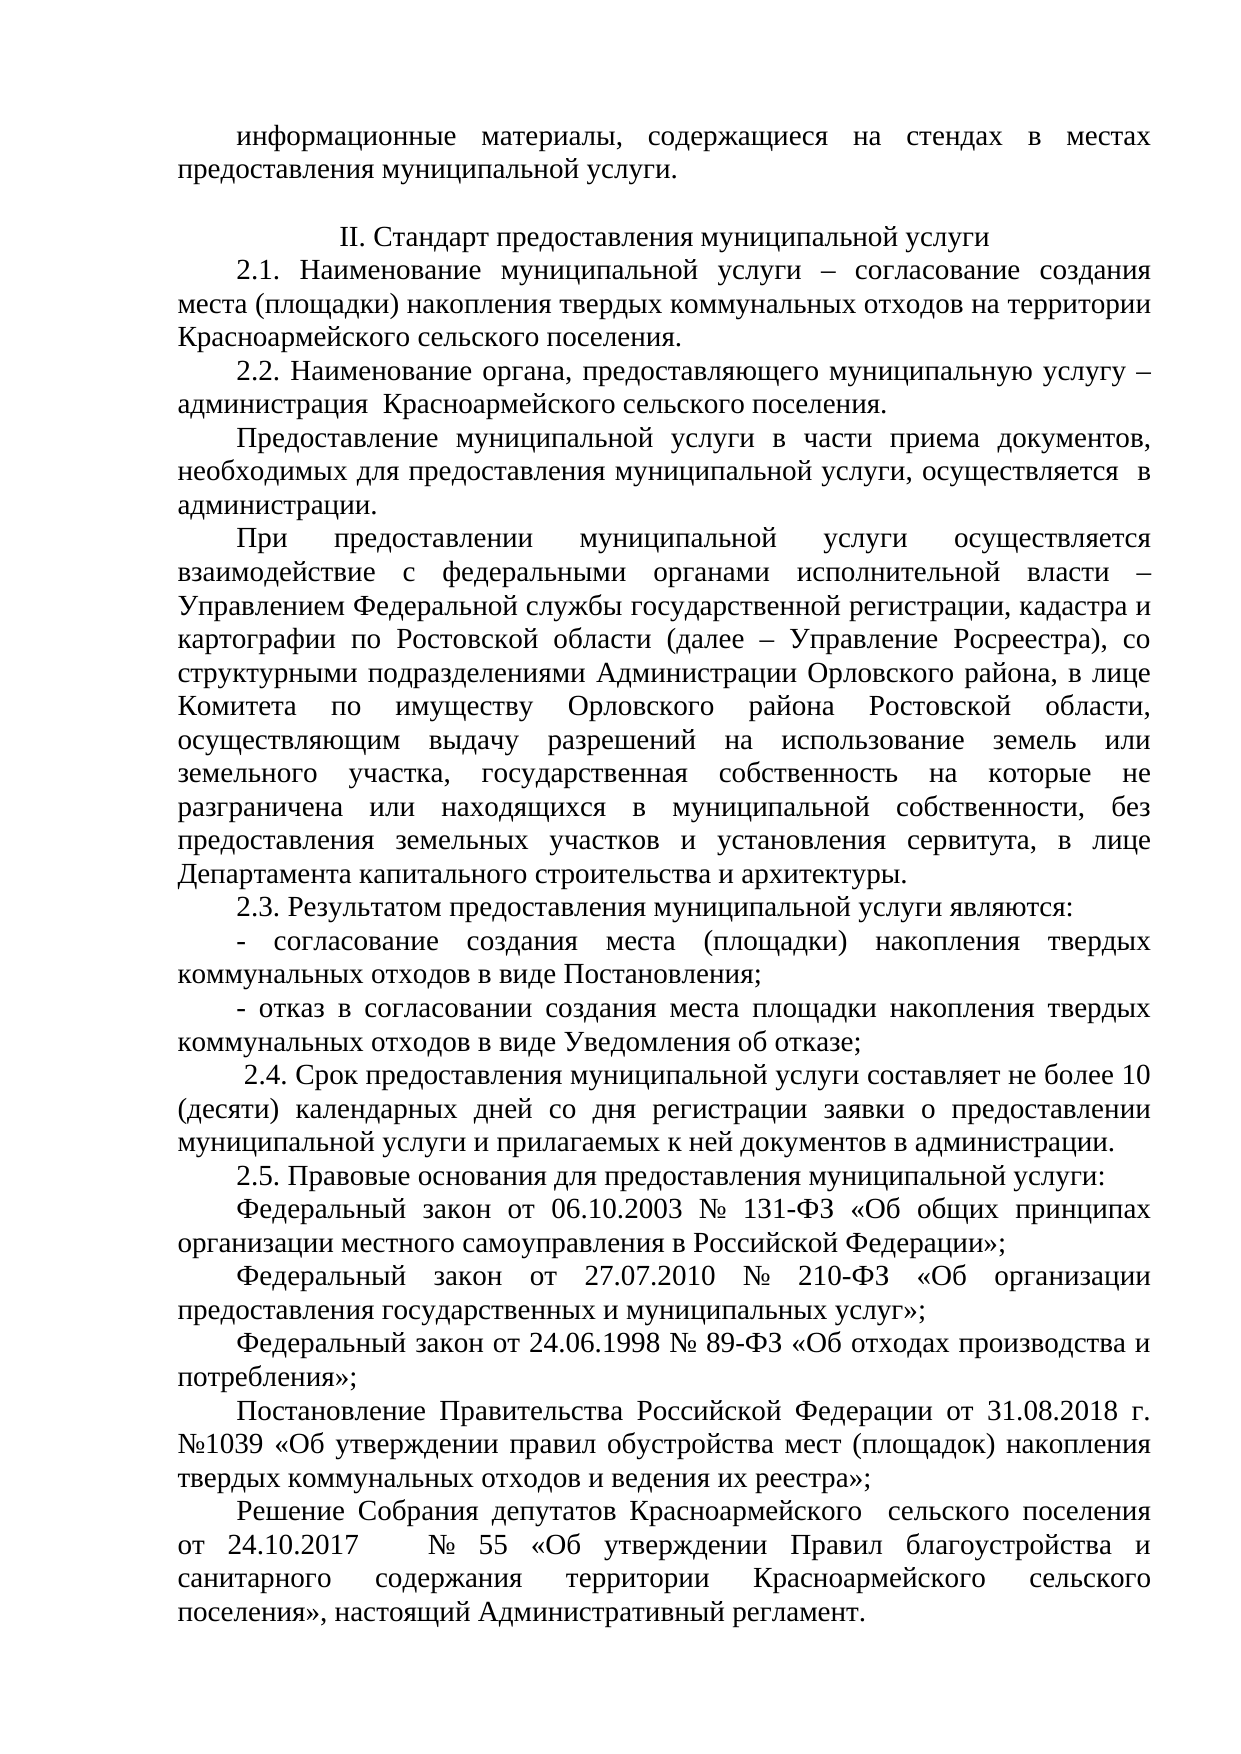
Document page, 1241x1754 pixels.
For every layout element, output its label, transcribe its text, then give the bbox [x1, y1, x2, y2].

text информационные материалы, содержащиеся на стендах в местах предоставления муниципальной услуги. [177, 118, 1152, 185]
text При предоставлении муниципальной услуги осуществляется взаимодействие с федеральными органами исполнительной власти –Управлением Федеральной службы государственной регистрации, кадастра и картографии по Ростовской области (далее – Управление Росреестра), со структурными подразделениями Администрации Орловского района, в лице Комитета по имуществу Орловского района Ростовской области, осуществляющим выдачу разрешений на использование земель или земельного участка, государственная собственность на которые не разграничена или находящихся в муниципальной собственности, без предоставления земельных участков и установления сервитута, в лице Департамента капитального строительства и архитектуры. [177, 521, 1152, 889]
text Предоставление муниципальной услуги в части приема документов, необходимых для предоставления муниципальной услуги, осуществляется в администрации. [177, 420, 1152, 521]
text 2.1. Наименование муниципальной услуги – согласование создания места (площадки) накопления твердых коммунальных отходов на территории Красноармейского сельского поселения. [177, 252, 1152, 353]
text 2.4. Срок предоставления муниципальной услуги составляет не более 10 (десяти) календарных дней со дня регистрации заявки о предоставлении муниципальной услуги и прилагаемых к ней документов в администрации. [177, 1057, 1152, 1158]
text 2.3. Результатом предоставления муниципальной услуги являются: [177, 889, 1152, 923]
text Федеральный закон от 27.07.2010 № 210-ФЗ «Об организации предоставления государственных и муниципальных услуг»; [177, 1258, 1152, 1326]
text Решение Собрания депутатов Красноармейского сельского поселения от 24.10.2017 № 55 «Об утверждении Правил благоустройства и санитарного содержания территории Красноармейского сельского поселения», настоящий Административный регламент. [177, 1493, 1152, 1627]
text II. Стандарт предоставления муниципальной услуги [177, 219, 1152, 252]
text Федеральный закон от 06.10.2003 № 131-ФЗ «Об общих принципах организации местного самоуправления в Российской Федерации»; [177, 1191, 1152, 1258]
text Постановление Правительства Российской Федерации от 31.08.2018 г. №1039 «Об утверждении правил обустройства мест (площадок) накопления твердых коммунальных отходов и ведения их реестра»; [177, 1393, 1152, 1493]
text 2.5. Правовые основания для предоставления муниципальной услуги: [177, 1158, 1152, 1191]
text Федеральный закон от 24.06.1998 № 89-ФЗ «Об отходах производства и потребления»; [177, 1326, 1152, 1393]
text - согласование создания места (площадки) накопления твердых коммунальных отходов в виде Постановления; [177, 923, 1152, 990]
text - отказ в согласовании создания места площадки накопления твердых коммунальных отходов в виде Уведомления об отказе; [177, 990, 1152, 1057]
text 2.2. Наименование органа, предоставляющего муниципальную услугу – администрация Красноармейского сельского поселения. [177, 353, 1152, 420]
